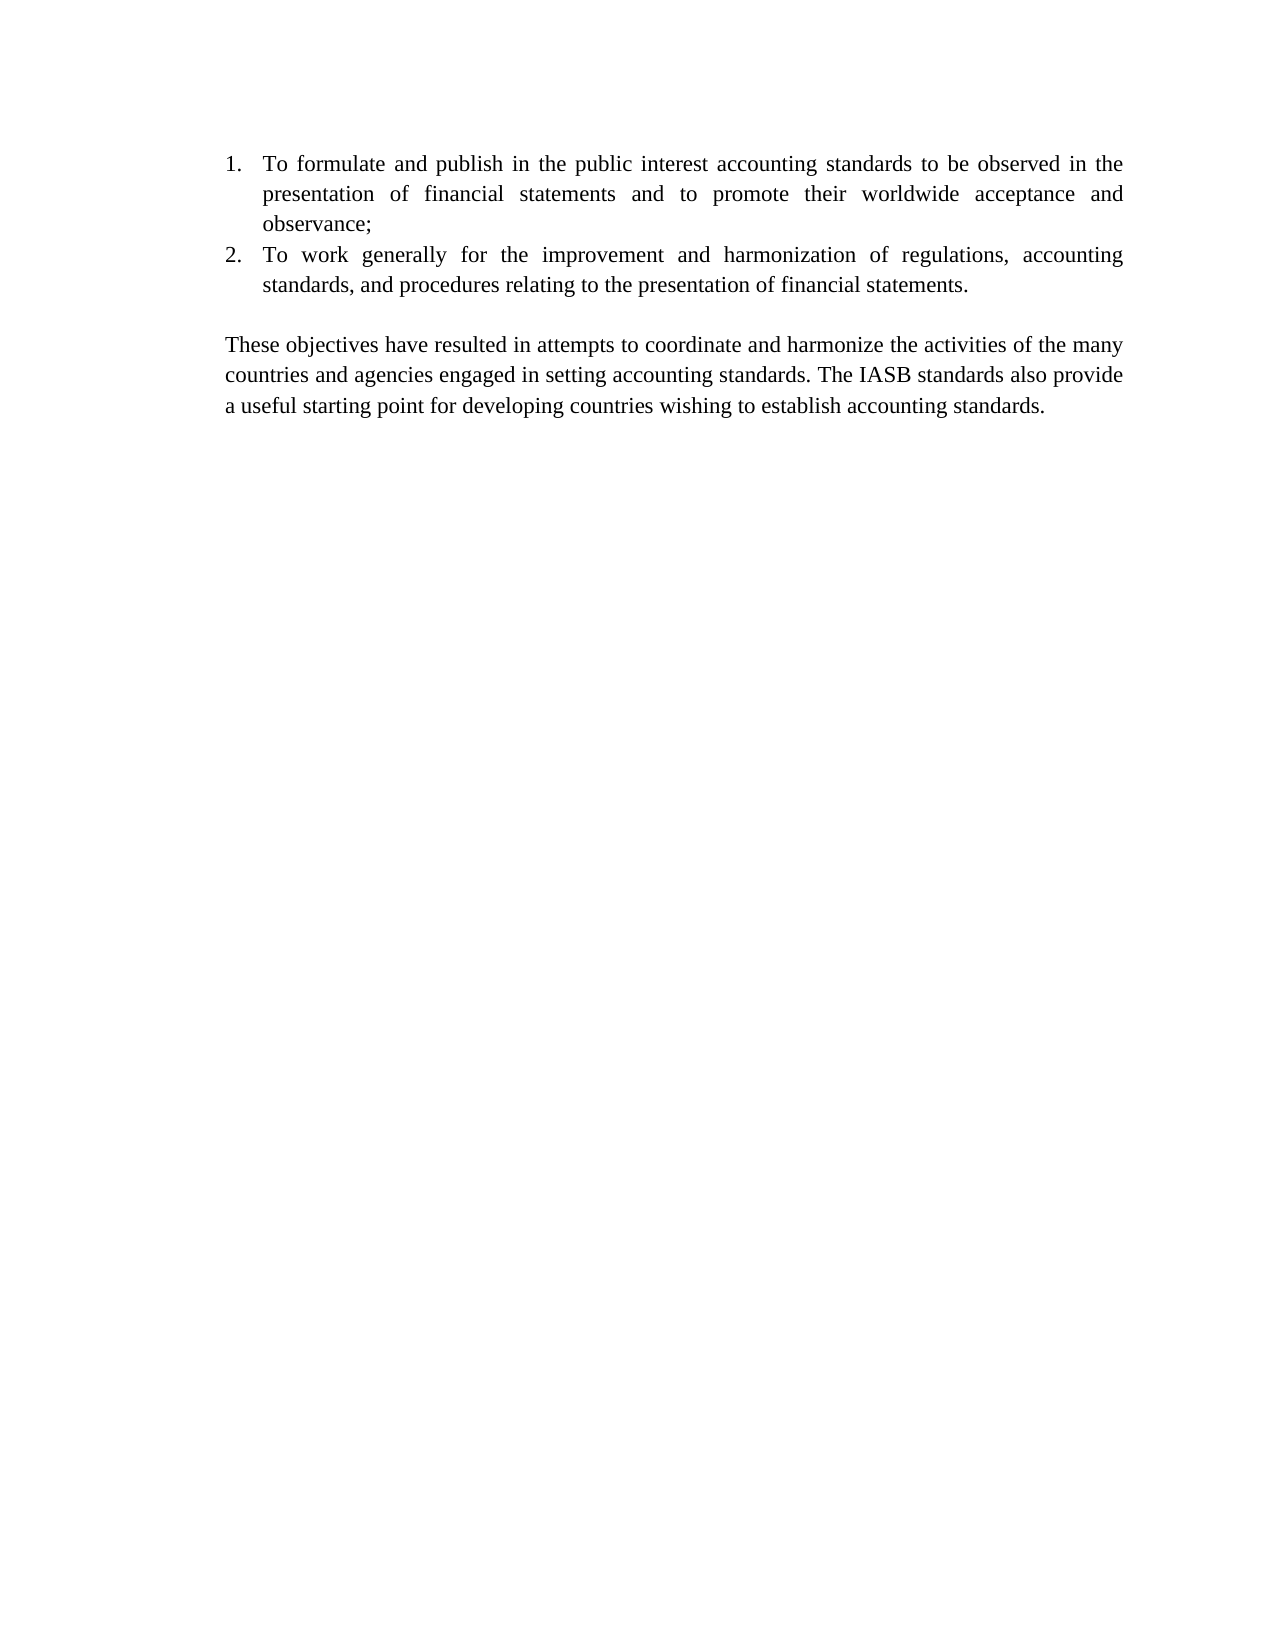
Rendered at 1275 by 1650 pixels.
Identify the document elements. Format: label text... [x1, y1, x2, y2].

list To formulate and publish in the public interest accounting standards to be observed in the presentation of financial statements and to promote their worldwide acceptance and observance; [225, 150, 1125, 237]
text These objectives have resulted in attempts to coordinate and harmonize the activities of the many countries and agencies engaged in setting accounting standards. The IASB standards also provide a useful starting point for developing countries wishing to establish accounting standards. [225, 331, 1125, 418]
list To work generally for the improvement and harmonization of regulations, accounting standards, and procedures relating to the presentation of financial statements. [225, 241, 1125, 297]
